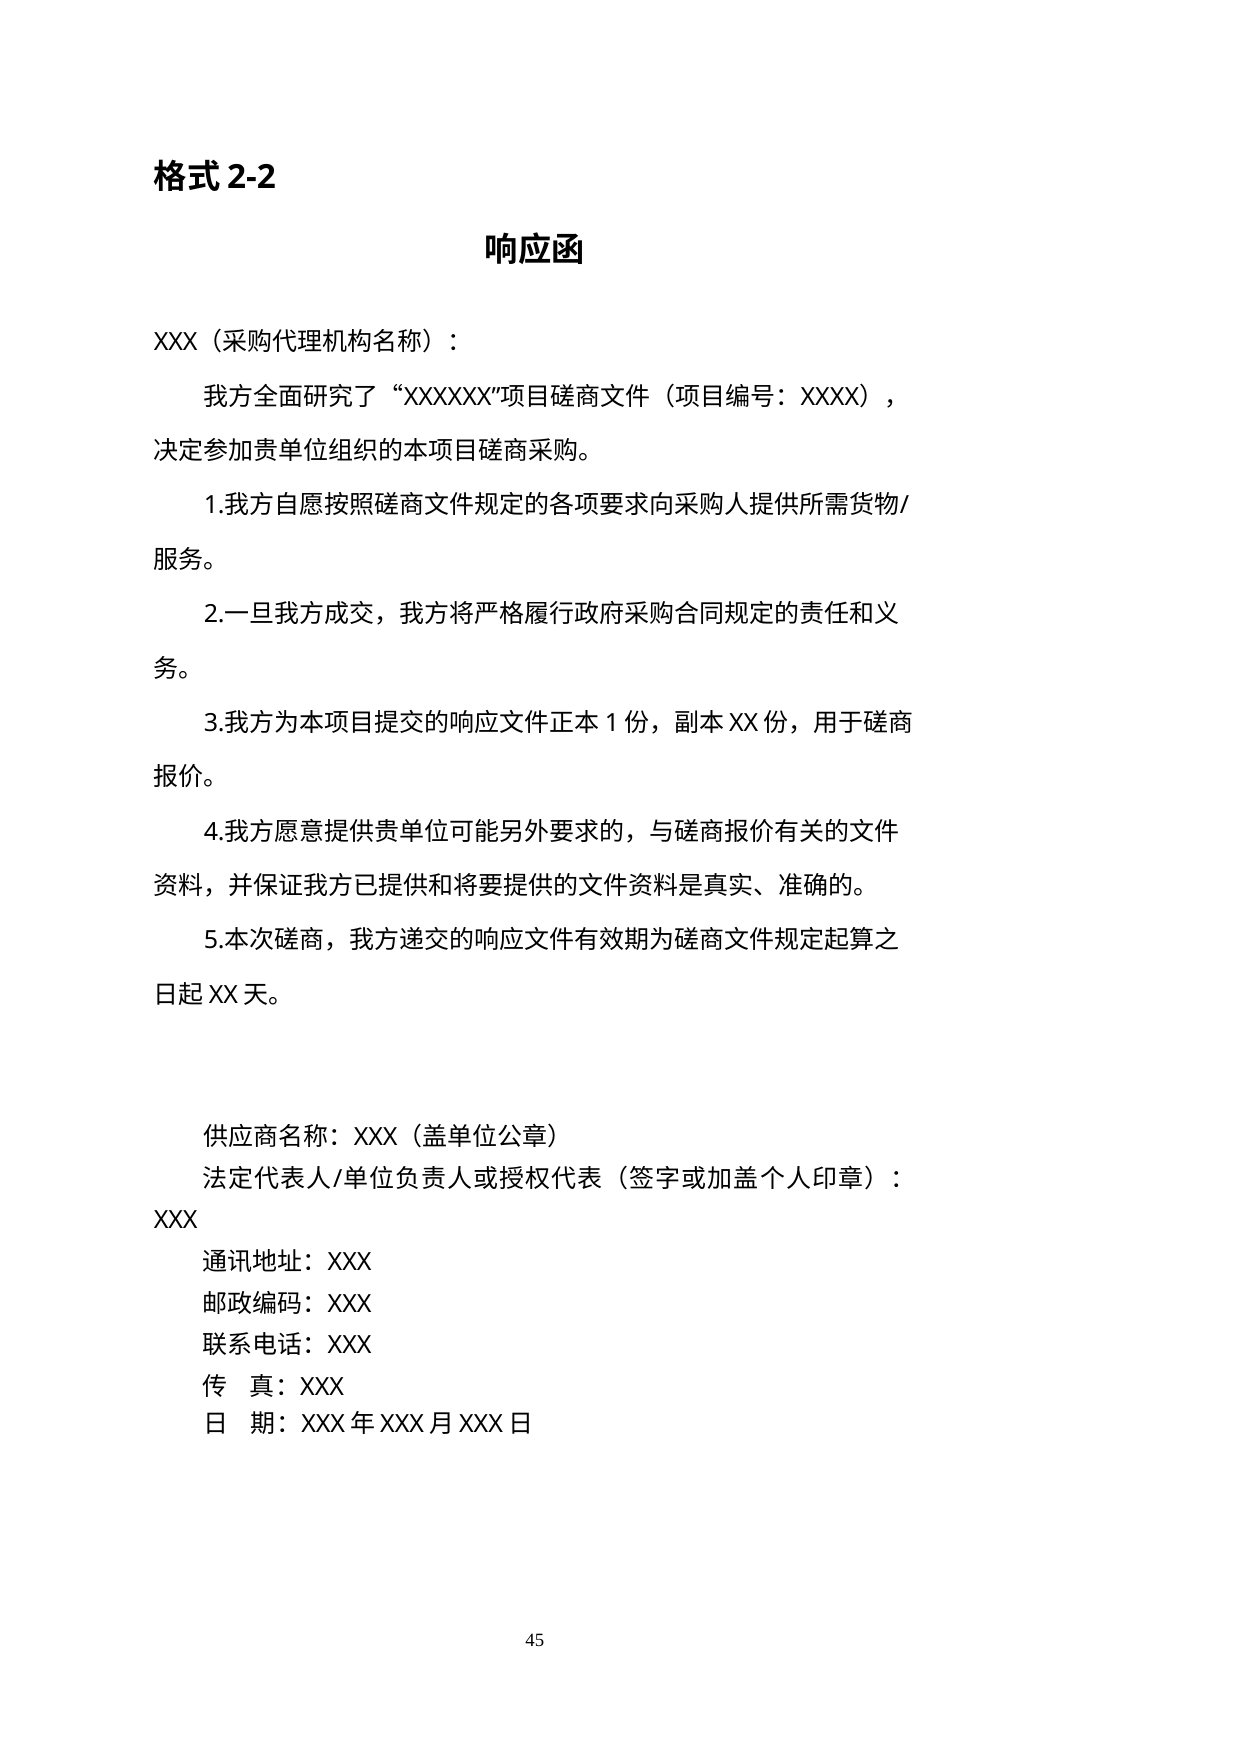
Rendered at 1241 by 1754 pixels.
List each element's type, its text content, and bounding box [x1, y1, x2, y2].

text 格式2-2 [153, 150, 915, 198]
text 4.我方愿意提供贵单位可能另外要求的，与磋商报价有关的文件资料，并保证我方已提供和将要提供的文件资料是真实、准确的。 [153, 811, 915, 902]
text 响应函 [153, 223, 915, 271]
text 1.我方自愿按照磋商文件规定的各项要求向采购人提供所需货物/服务。 [153, 485, 915, 576]
text 联系电话：XXX [153, 1320, 915, 1362]
text 邮政编码：XXX [153, 1279, 915, 1320]
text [153, 1404, 915, 1440]
text 通讯地址：XXX [153, 1237, 915, 1279]
text 5.本次磋商，我方递交的响应文件有效期为磋商文件规定起算之日起XX天。 [153, 920, 915, 1011]
text 法定代表人/单位负责人或授权代表（签字或加盖个人印章）：XXX [153, 1154, 915, 1237]
text XXX（采购代理机构名称）： [153, 322, 915, 358]
text 2.一旦我方成交，我方将严格履行政府采购合同规定的责任和义务。 [153, 594, 915, 684]
text 传 真：XXX [153, 1362, 915, 1404]
text 我方全面研究了“XXXXXX”项目磋商文件（项目编号：XXXX），决定参加贵单位组织的本项目磋商采购。 [153, 376, 915, 467]
text 3.我方为本项目提交的响应文件正本1份，副本XX份，用于磋商报价。 [153, 702, 915, 793]
text 供应商名称：XXX（盖单位公章） [153, 1112, 915, 1154]
